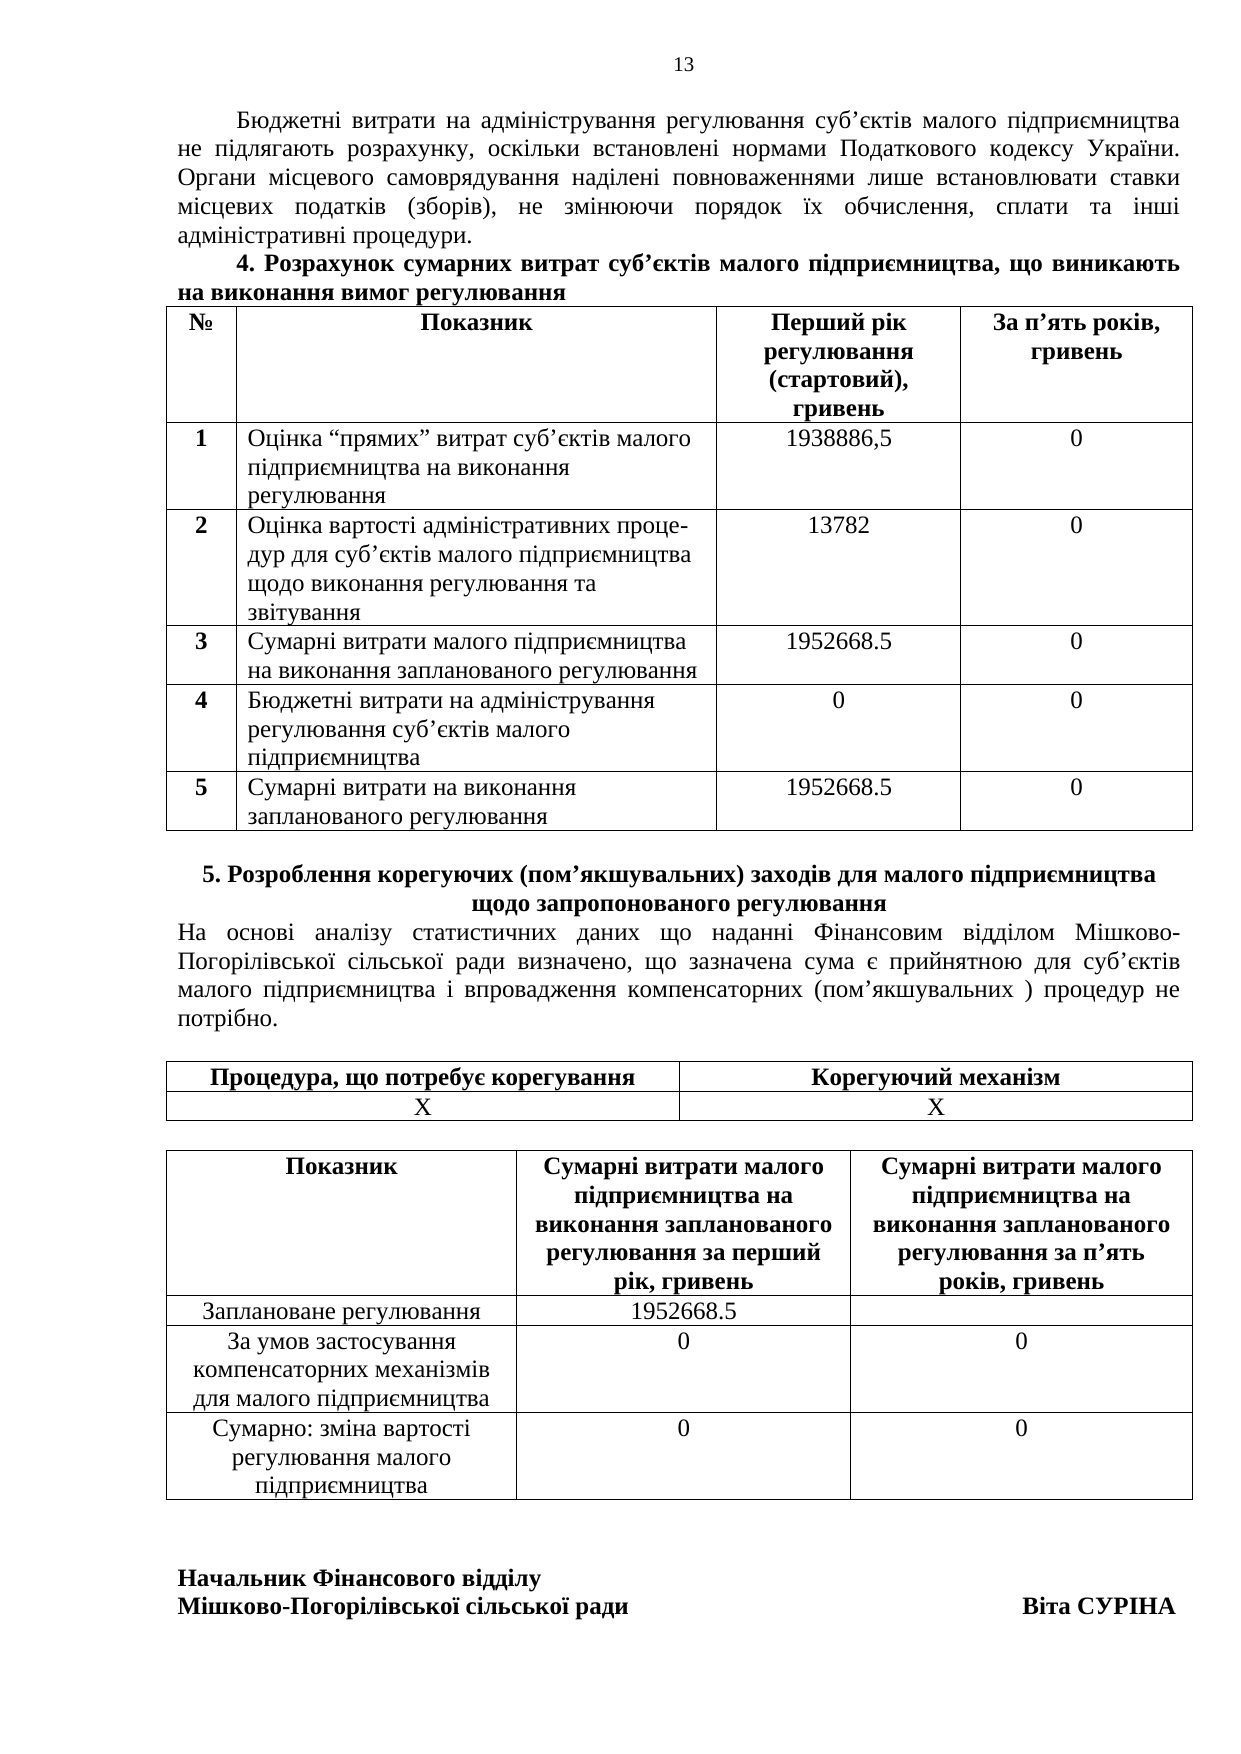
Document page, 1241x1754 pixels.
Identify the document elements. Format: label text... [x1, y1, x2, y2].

table_cell 0 [851, 1413, 1192, 1499]
table_header Перший рік регулювання (стартовий), гривень [717, 307, 960, 422]
table_header Сумарні витрати малого підприємництва на виконання запланованого регулювання за перший рік, гривень [517, 1151, 850, 1295]
table_header За п’ять років, гривень [961, 307, 1192, 422]
table_cell 0 [961, 510, 1192, 625]
table_cell Сумарно: зміна вартості регулювання малого підприємництва [167, 1413, 516, 1499]
table_header Корегуючий механізм [680, 1062, 1192, 1091]
table_cell 1952668.5 [717, 772, 960, 830]
text Начальник Фінансового відділу [177, 1563, 1181, 1591]
table_header № [167, 307, 236, 422]
table_cell 1938886,5 [717, 423, 960, 509]
table_cell 0 [961, 423, 1192, 509]
table_header Показник [167, 1151, 516, 1295]
table_cell Бюджетні витрати на адміністрування регулювання суб’єктів малого підприємництва [237, 685, 716, 771]
table_cell Сумарні витрати малого підприємництва на виконання запланованого регулювання [237, 626, 716, 684]
table_cell 1952668.5 [517, 1296, 850, 1325]
table_header Сумарні витрати малого підприємництва на виконання запланованого регулювання за п’ять років, гривень [851, 1151, 1192, 1295]
table_cell 0 [961, 772, 1192, 830]
table_cell 3 [167, 626, 236, 684]
table_cell 0 [517, 1413, 850, 1499]
table_cell 0 [851, 1326, 1192, 1412]
table_cell Оцінка “прямих” витрат суб’єктів малого підприємництва на виконання регулювання [237, 423, 716, 509]
text Мішково-Погорілівської сільської ради Віта СУРІНА [177, 1591, 1181, 1620]
table_cell Х [680, 1092, 1192, 1120]
table_cell 0 [961, 685, 1192, 771]
table_cell 0 [517, 1326, 850, 1412]
table_cell 13782 [717, 510, 960, 625]
text На основі аналізу статистичних даних що наданні Фінансовим відділом Мішково-Погорілівської сільської ради визначено, що зазначена сума є прийнятною для суб’єктів малого підприємництва і впровадження компенсаторних (пом’якшувальних ) процедур не потрібно. [177, 917, 1181, 1032]
table_cell 0 [961, 626, 1192, 684]
table_cell 1952668.5 [717, 626, 960, 684]
text 5. Розроблення корегуючих (пом’якшувальних) заходів для малого підприємництва щодо запропонованого регулювання [177, 859, 1181, 917]
table_cell Оцінка вартості адміністративних процедур для суб’єктів малого підприємництва щодо виконання регулювання та звітування [237, 510, 716, 625]
table_cell 4 [167, 685, 236, 771]
table_cell 1 [167, 423, 236, 509]
table_cell 0 [717, 685, 960, 771]
table_cell Заплановане регулювання [167, 1296, 516, 1325]
table_cell [851, 1296, 1192, 1325]
text Бюджетні витрати на адміністрування регулювання суб’єктів малого підприємництва не підлягають розрахунку, оскільки встановлені нормами Податкового кодексу України. Органи місцевого самоврядування наділені повноваженнями лише встановлювати ставки місцевих податків (зборів), не змінюючи порядок їх обчислення, сплати та інші адміністративні процедури. [177, 105, 1181, 248]
table_cell За умов застосування компенсаторних механізмів для малого підприємництва [167, 1326, 516, 1412]
table_header Процедура, що потребує корегування [167, 1062, 679, 1091]
table_cell Х [167, 1092, 679, 1120]
text 4. Розрахунок сумарних витрат суб’єктів малого підприємництва, що виникають на виконання вимог регулювання [177, 248, 1181, 306]
table_cell 2 [167, 510, 236, 625]
table_header Показник [237, 307, 716, 422]
table_cell 5 [167, 772, 236, 830]
table_cell Сумарні витрати на виконання запланованого регулювання [237, 772, 716, 830]
